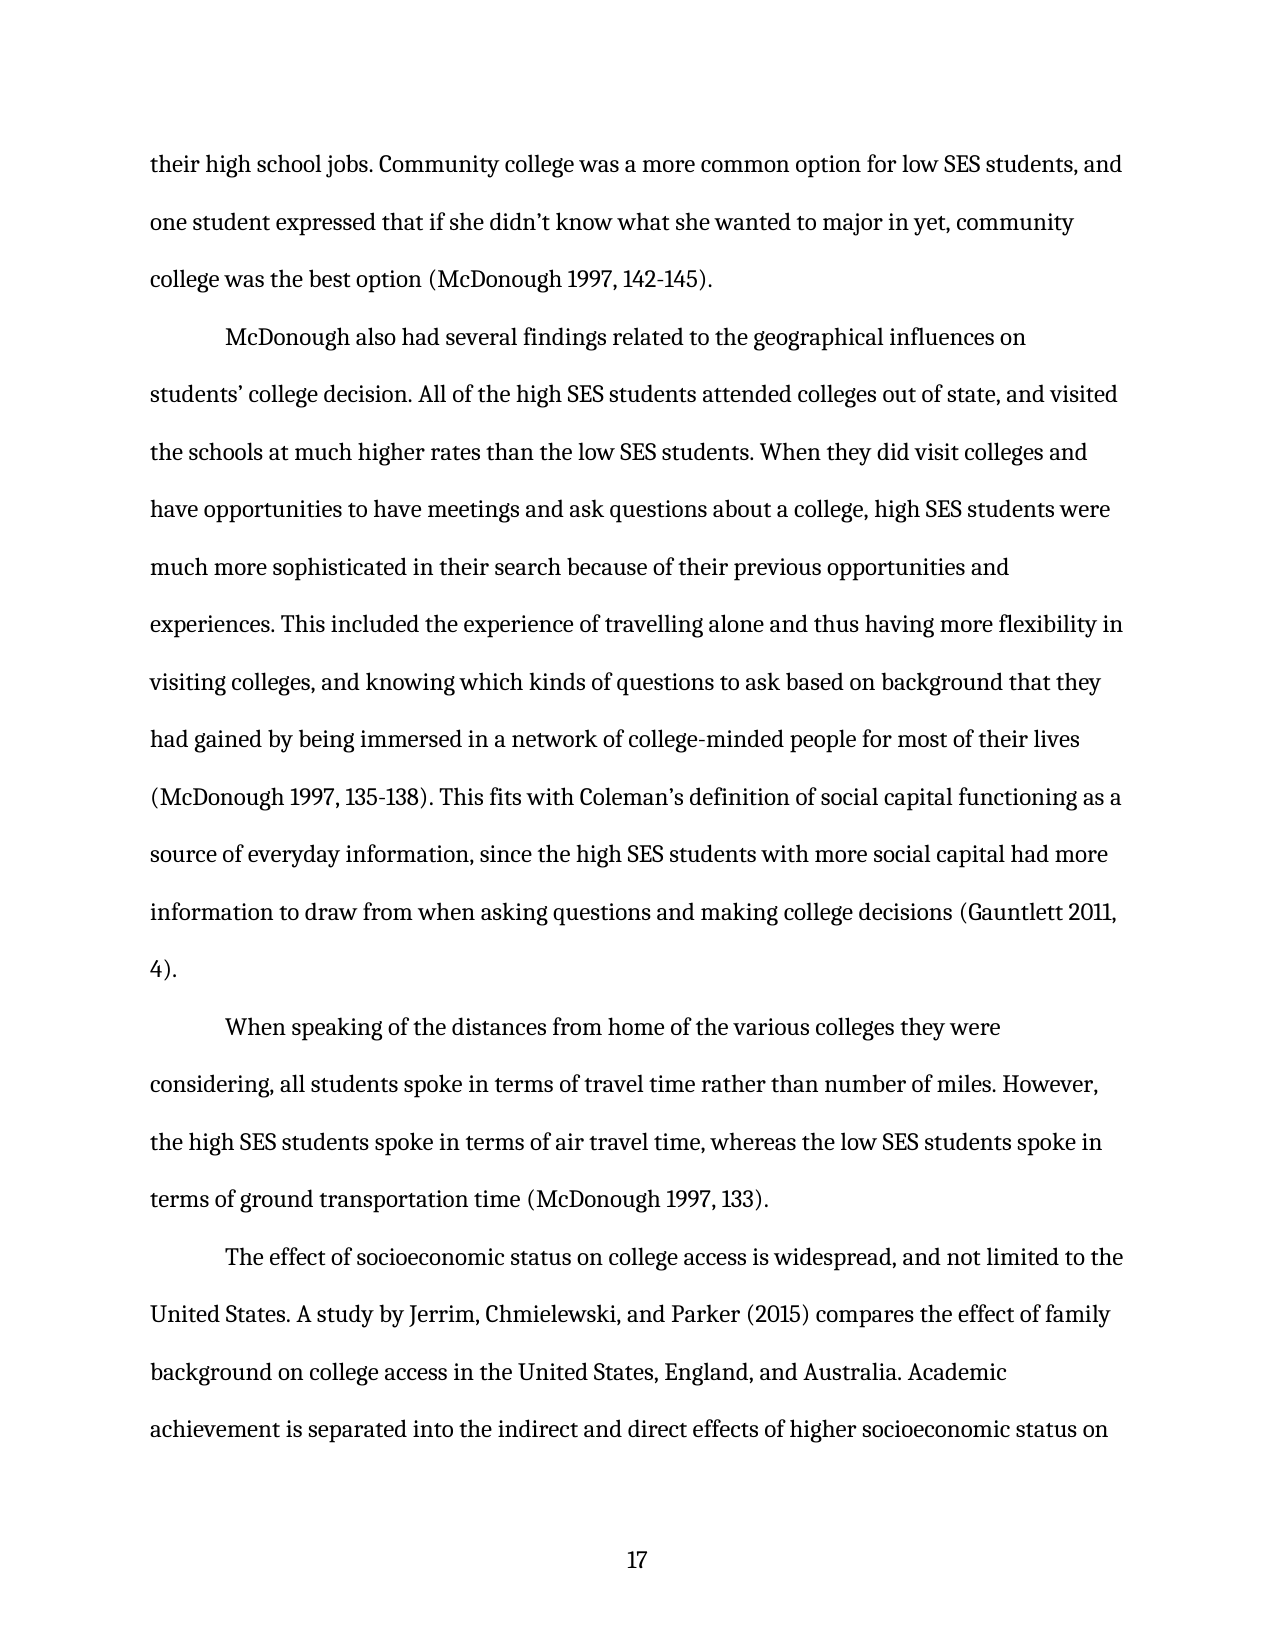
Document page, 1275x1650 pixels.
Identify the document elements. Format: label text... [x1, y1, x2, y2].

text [150, 1242, 1125, 1444]
text When speaking of the distances from home of the various colleges they were considering, all students spoke in terms of travel time rather than number of miles. However, the high SES students spoke in terms of air travel time, whereas the low SES students spoke in terms of ground transportation time (McDonough 1997, 133). [150, 1012, 1125, 1214]
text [150, 150, 1125, 294]
text McDonough also had several findings related to the geographical influences on students’ college decision. All of the high SES students attended colleges out of state, and visited the schools at much higher rates than the low SES students. When they did visit colleges and have opportunities to have meetings and ask questions about a college, high SES students were much more sophisticated in their search because of their previous opportunities and experiences. This included the experience of travelling alone and thus having more flexibility in visiting colleges, and knowing which kinds of questions to ask based on background that they had gained by being immersed in a network of college-minded people for most of their lives (McDonough 1997, 135-138). This fits with Coleman’s definition of social capital functioning as a source of everyday information, since the high SES students with more social capital had more information to draw from when asking questions and making college decisions (Gauntlett 2011, 4). [150, 322, 1125, 984]
